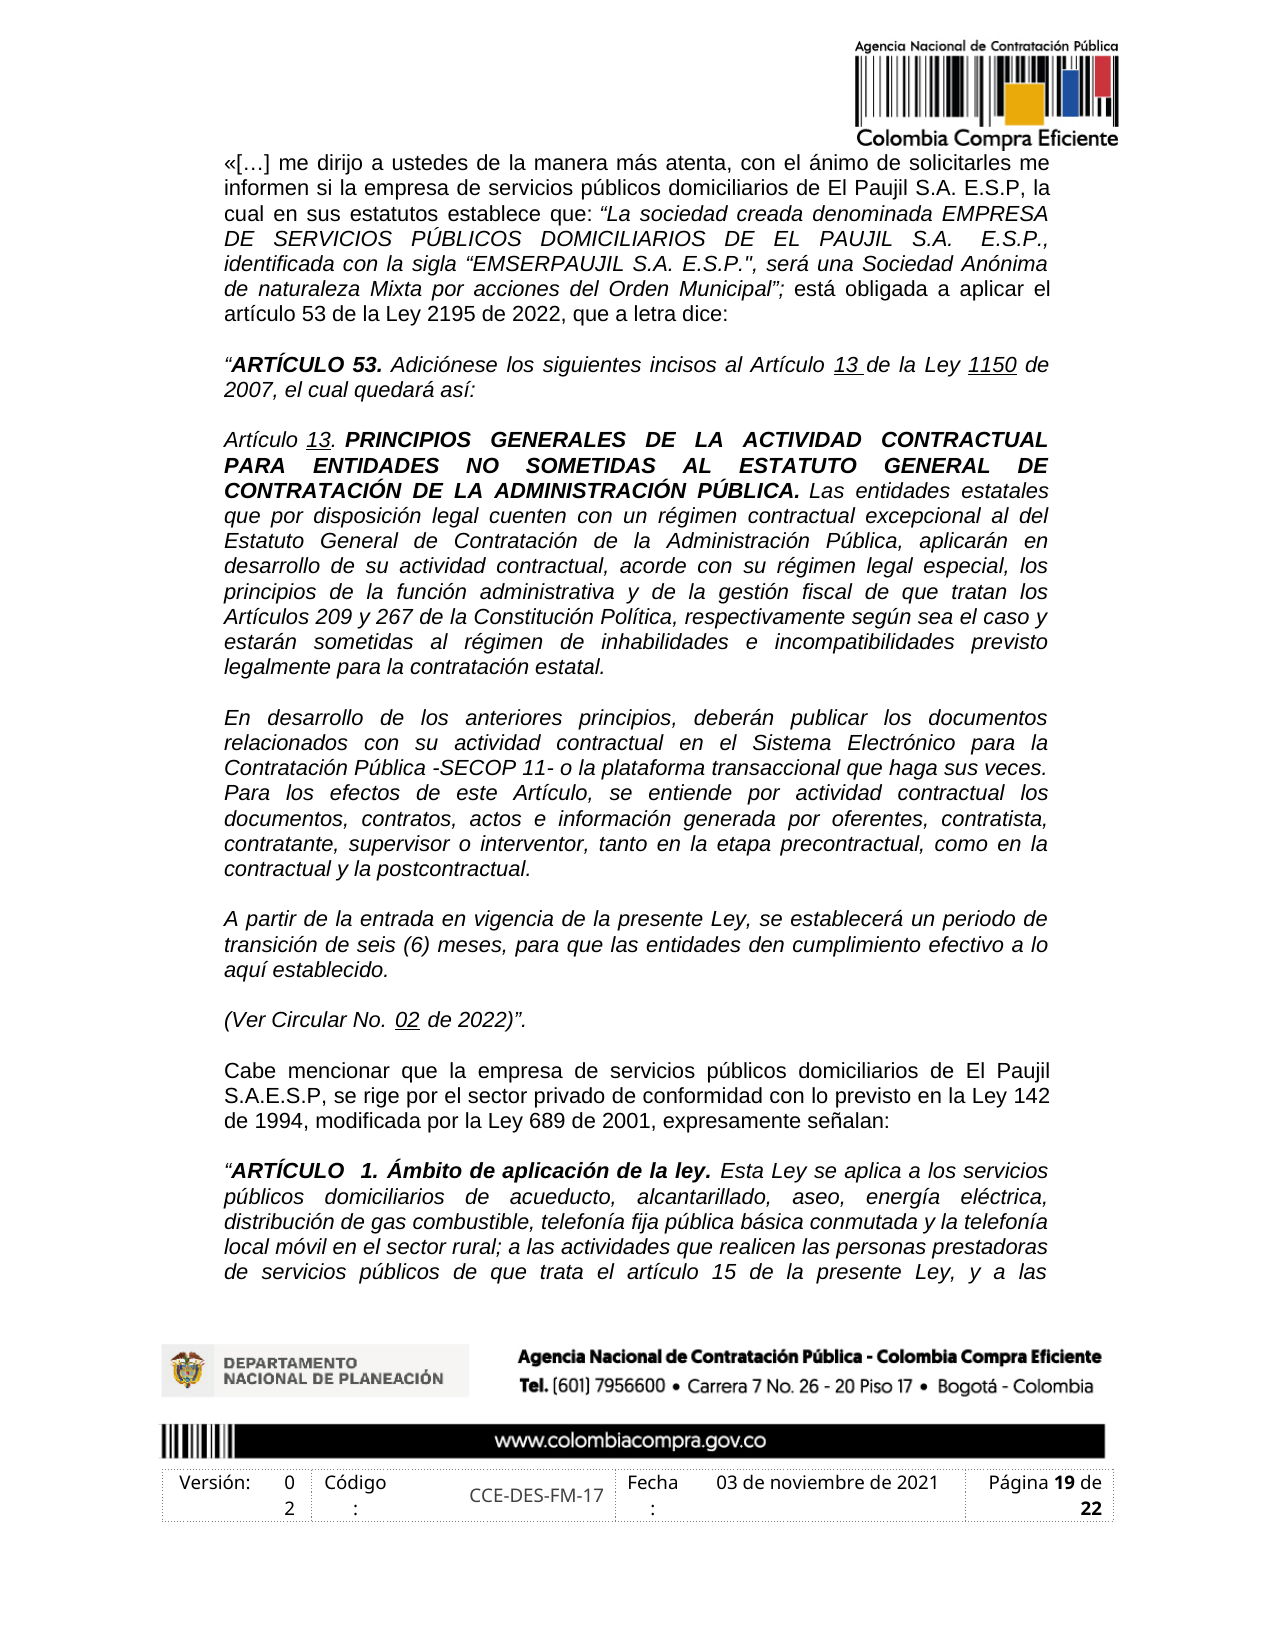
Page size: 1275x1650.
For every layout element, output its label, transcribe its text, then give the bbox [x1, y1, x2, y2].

text “ARTÍCULO 53. Adiciónese los siguientes incisos al Artículo 13 de la Ley 1150 de 2007, el cual quedará así: [224, 352, 1051, 402]
text Cabe mencionar que la empresa de servicios públicos domiciliarios de El Paujil S.A.E.S.P, se rige por el sector privado de conformidad con lo previsto en la Ley 142 de 1994, modificada por la Ley 689 de 2001, expresamente señalan: [224, 1057, 1051, 1133]
text «[…] me dirijo a ustedes de la manera más atenta, con el ánimo de solicitarles me informen si la empresa de servicios públicos domiciliarios de El Paujil S.A. E.S.P, la cual en sus estatutos establece que: “La sociedad creada denominada EMPRESA DE SERVICIOS PÚBLICOS DOMICILIARIOS DE EL PAUJIL S.A. E.S.P., identificada con la sigla “EMSERPAUJIL S.A. E.S.P.", será una Sociedad Anónima de naturaleza Mixta por acciones del Orden Municipal”; está obligada a aplicar el artículo 53 de la Ley 2195 de 2022, que a letra dice: [224, 150, 1051, 326]
picture [150, 1318, 1116, 1469]
picture [848, 35, 1125, 151]
text En desarrollo de los anteriores principios, deberán publicar los documentos relacionados con su actividad contractual en el Sistema Electrónico para la Contratación Pública -SECOP 11- o la plataforma transaccional que haga sus veces. Para los efectos de este Artículo, se entiende por actividad contractual los documentos, contratos, actos e información generada por oferentes, contratista, contratante, supervisor o interventor, tanto en la etapa precontractual, como en la contractual y la postcontractual. [224, 704, 1051, 881]
text Artículo 13. PRINCIPIOS GENERALES DE LA ACTIVIDAD CONTRACTUAL PARA ENTIDADES NO SOMETIDAS AL ESTATUTO GENERAL DE CONTRATACIÓN DE LA ADMINISTRACIÓN PÚBLICA. Las entidades estatales que por disposición legal cuenten con un régimen contractual excepcional al del Estatuto General de Contratación de la Administración Pública, aplicarán en desarrollo de su actividad contractual, acorde con su régimen legal especial, los principios de la función administrativa y de la gestión fiscal de que tratan los Artículos 209 y 267 de la Constitución Política, respectivamente según sea el caso y estarán sometidas al régimen de inhabilidades e incompatibilidades previsto legalmente para la contratación estatal. [224, 427, 1051, 679]
text (Ver Circular No. 02 de 2022)”. [224, 1007, 1051, 1032]
text A partir de la entrada en vigencia de la presente Ley, se establecerá un periodo de transición de seis (6) meses, para que las entidades den cumplimiento efectivo a lo aquí establecido. [224, 906, 1051, 982]
